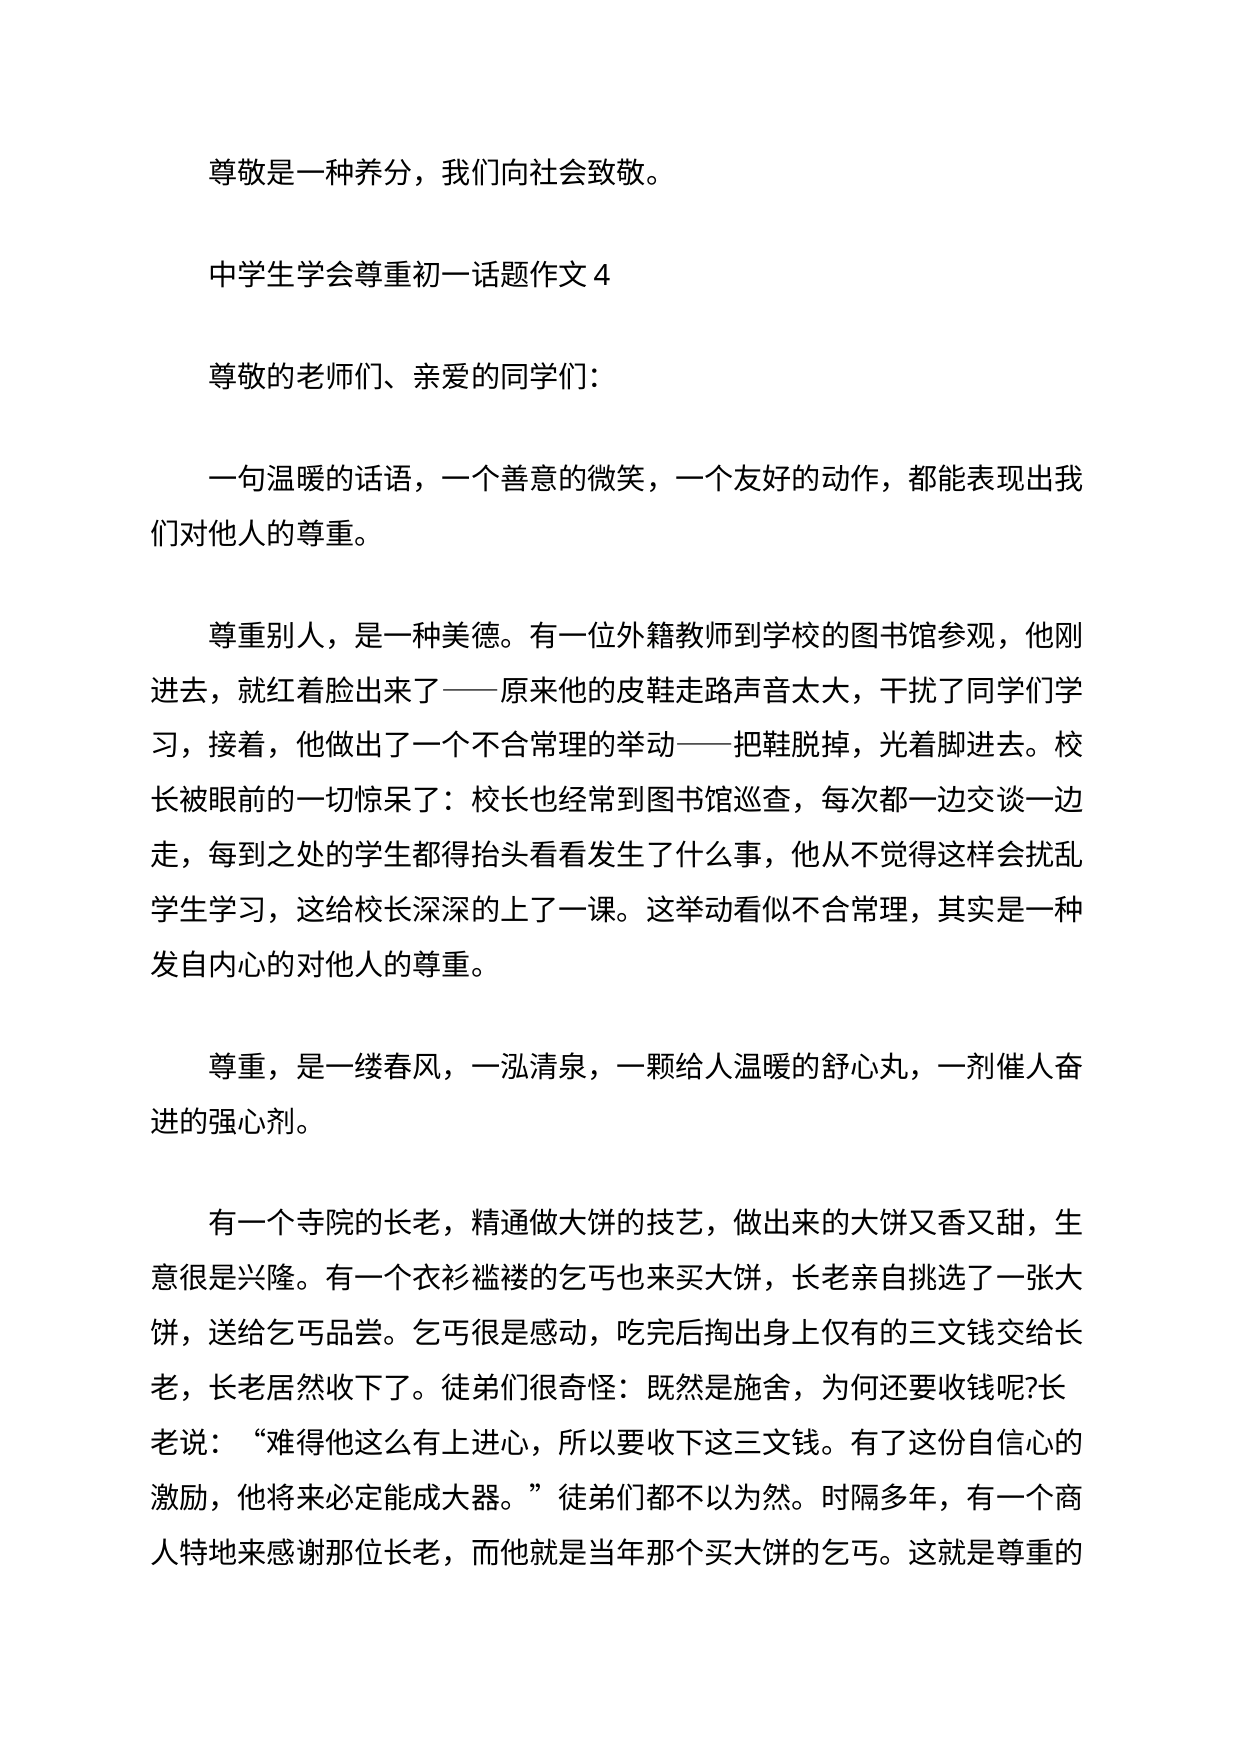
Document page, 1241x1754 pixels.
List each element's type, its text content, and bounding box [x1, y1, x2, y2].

text 尊敬的老师们、亲爱的同学们： [150, 354, 1090, 396]
text 尊重，是一缕春风，一泓清泉，一颗给人温暖的舒心丸，一剂催人奋进的强心剂。 [150, 1043, 1090, 1141]
text 尊重别人，是一种美德。有一位外籍教师到学校的图书馆参观，他刚进去，就红着脸出来了——原来他的皮鞋走路声音太大，干扰了同学们学习，接着，他做出了一个不合常理的举动——把鞋脱掉，光着脚进去。校长被眼前的一切惊呆了：校长也经常到图书馆巡查，每次都一边交谈一边走，每到之处的学生都得抬头看看发生了什么事，他从不觉得这样会扰乱学生学习，这给校长深深的上了一课。这举动看似不合常理，其实是一种发自内心的对他人的尊重。 [150, 612, 1090, 984]
text 尊敬是一种养分，我们向社会致敬。 [150, 150, 1090, 192]
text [150, 1200, 1090, 1572]
text 中学生学会尊重初一话题作文4 [150, 252, 1090, 294]
text 一句温暖的话语，一个善意的微笑，一个友好的动作，都能表现出我们对他人的尊重。 [150, 456, 1090, 553]
